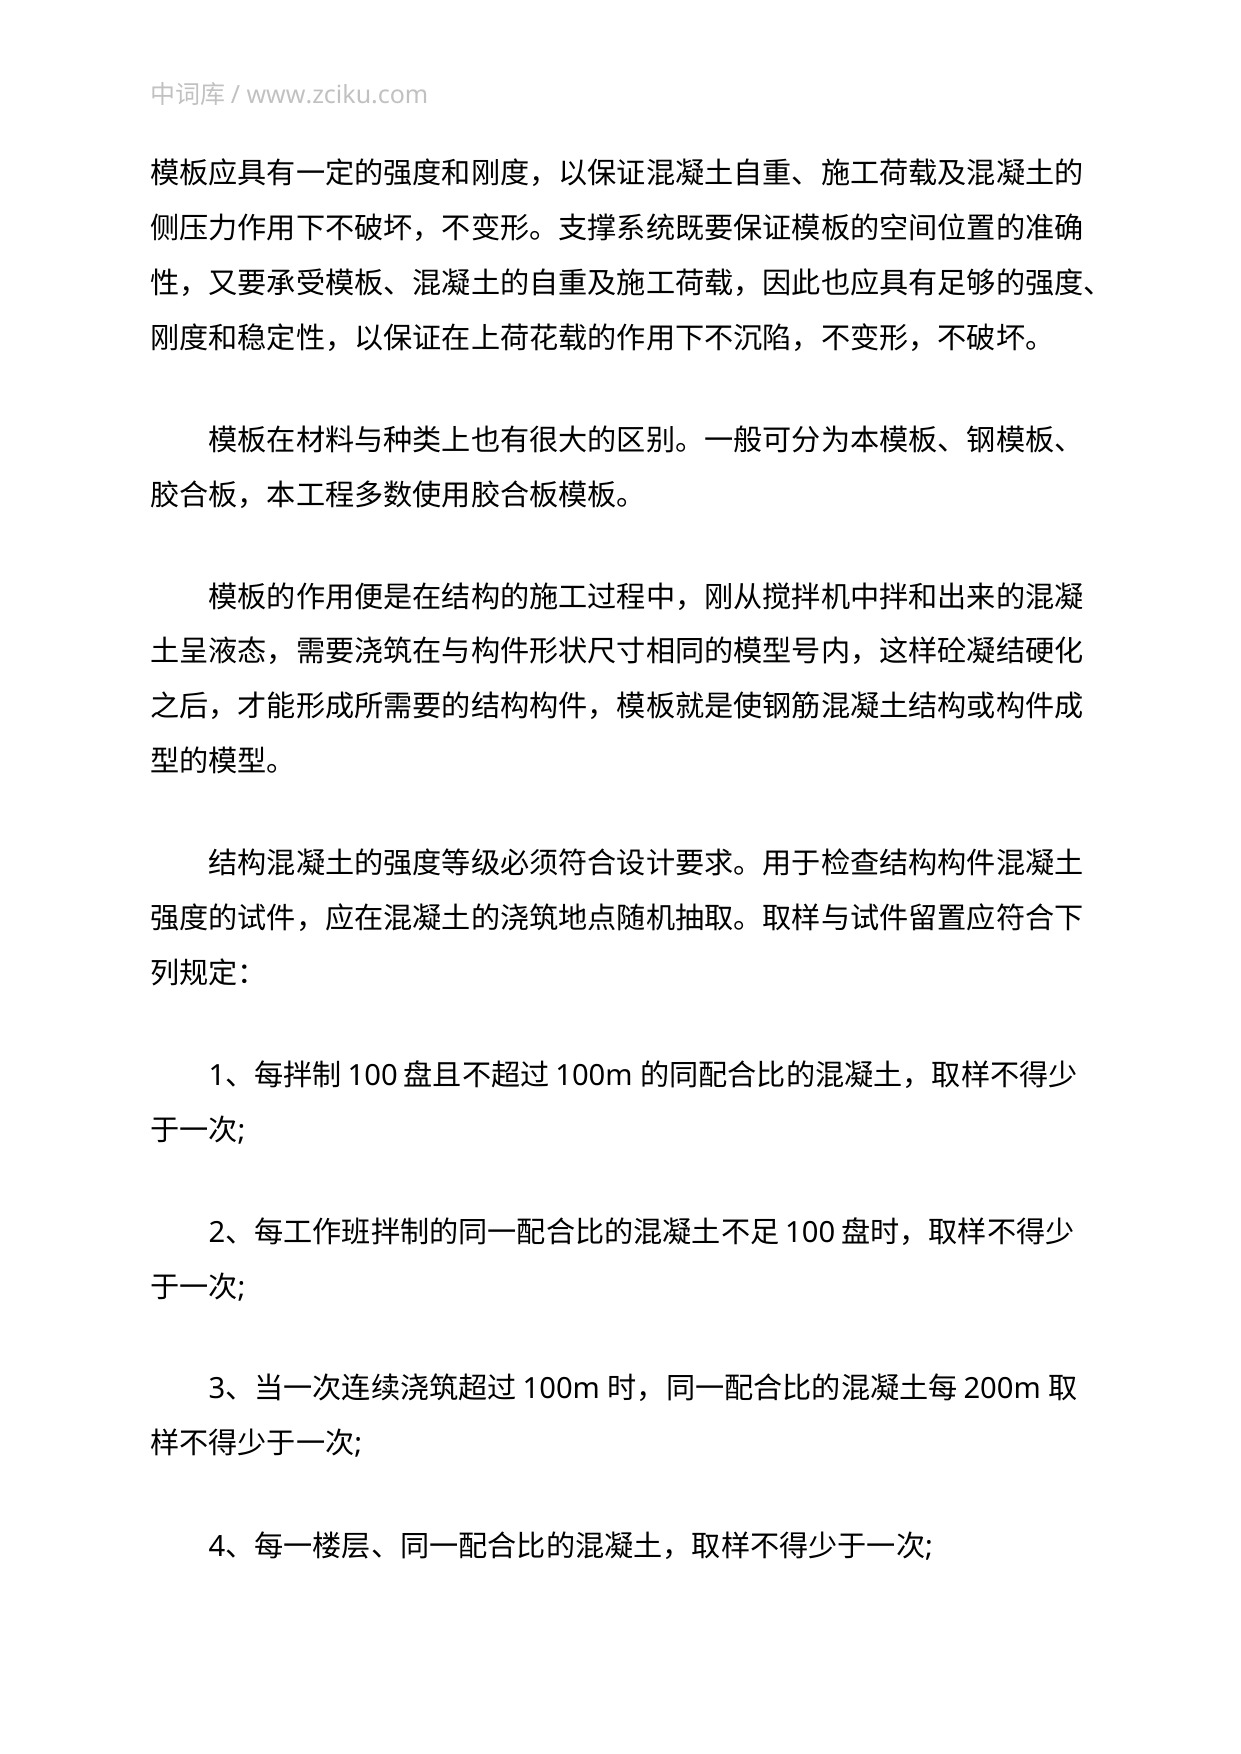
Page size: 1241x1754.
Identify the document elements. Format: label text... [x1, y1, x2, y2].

text 4、每一楼层、同一配合比的混凝土，取样不得少于一次; [150, 1522, 1090, 1564]
text 模板在材料与种类上也有很大的区别。一般可分为本模板、钢模板、胶合板，本工程多数使用胶合板模板。 [150, 416, 1090, 514]
text 2、每工作班拌制的同一配合比的混凝土不足100盘时，取样不得少于一次; [150, 1208, 1090, 1306]
text 模板的作用便是在结构的施工过程中，刚从搅拌机中拌和出来的混凝土呈液态，需要浇筑在与构件形状尺寸相同的模型号内，这样砼凝结硬化之后，才能形成所需要的结构构件，模板就是使钢筋混凝土结构或构件成型的模型。 [150, 573, 1090, 780]
text 1、每拌制100盘且不超过100m 的同配合比的混凝土，取样不得少于一次; [150, 1051, 1090, 1148]
text 3、当一次连续浇筑超过100m 时，同一配合比的混凝土每200m 取样不得少于一次; [150, 1365, 1090, 1462]
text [150, 150, 1090, 357]
text 结构混凝土的强度等级必须符合设计要求。用于检查结构构件混凝土强度的试件，应在混凝土的浇筑地点随机抽取。取样与试件留置应符合下列规定： [150, 839, 1090, 992]
